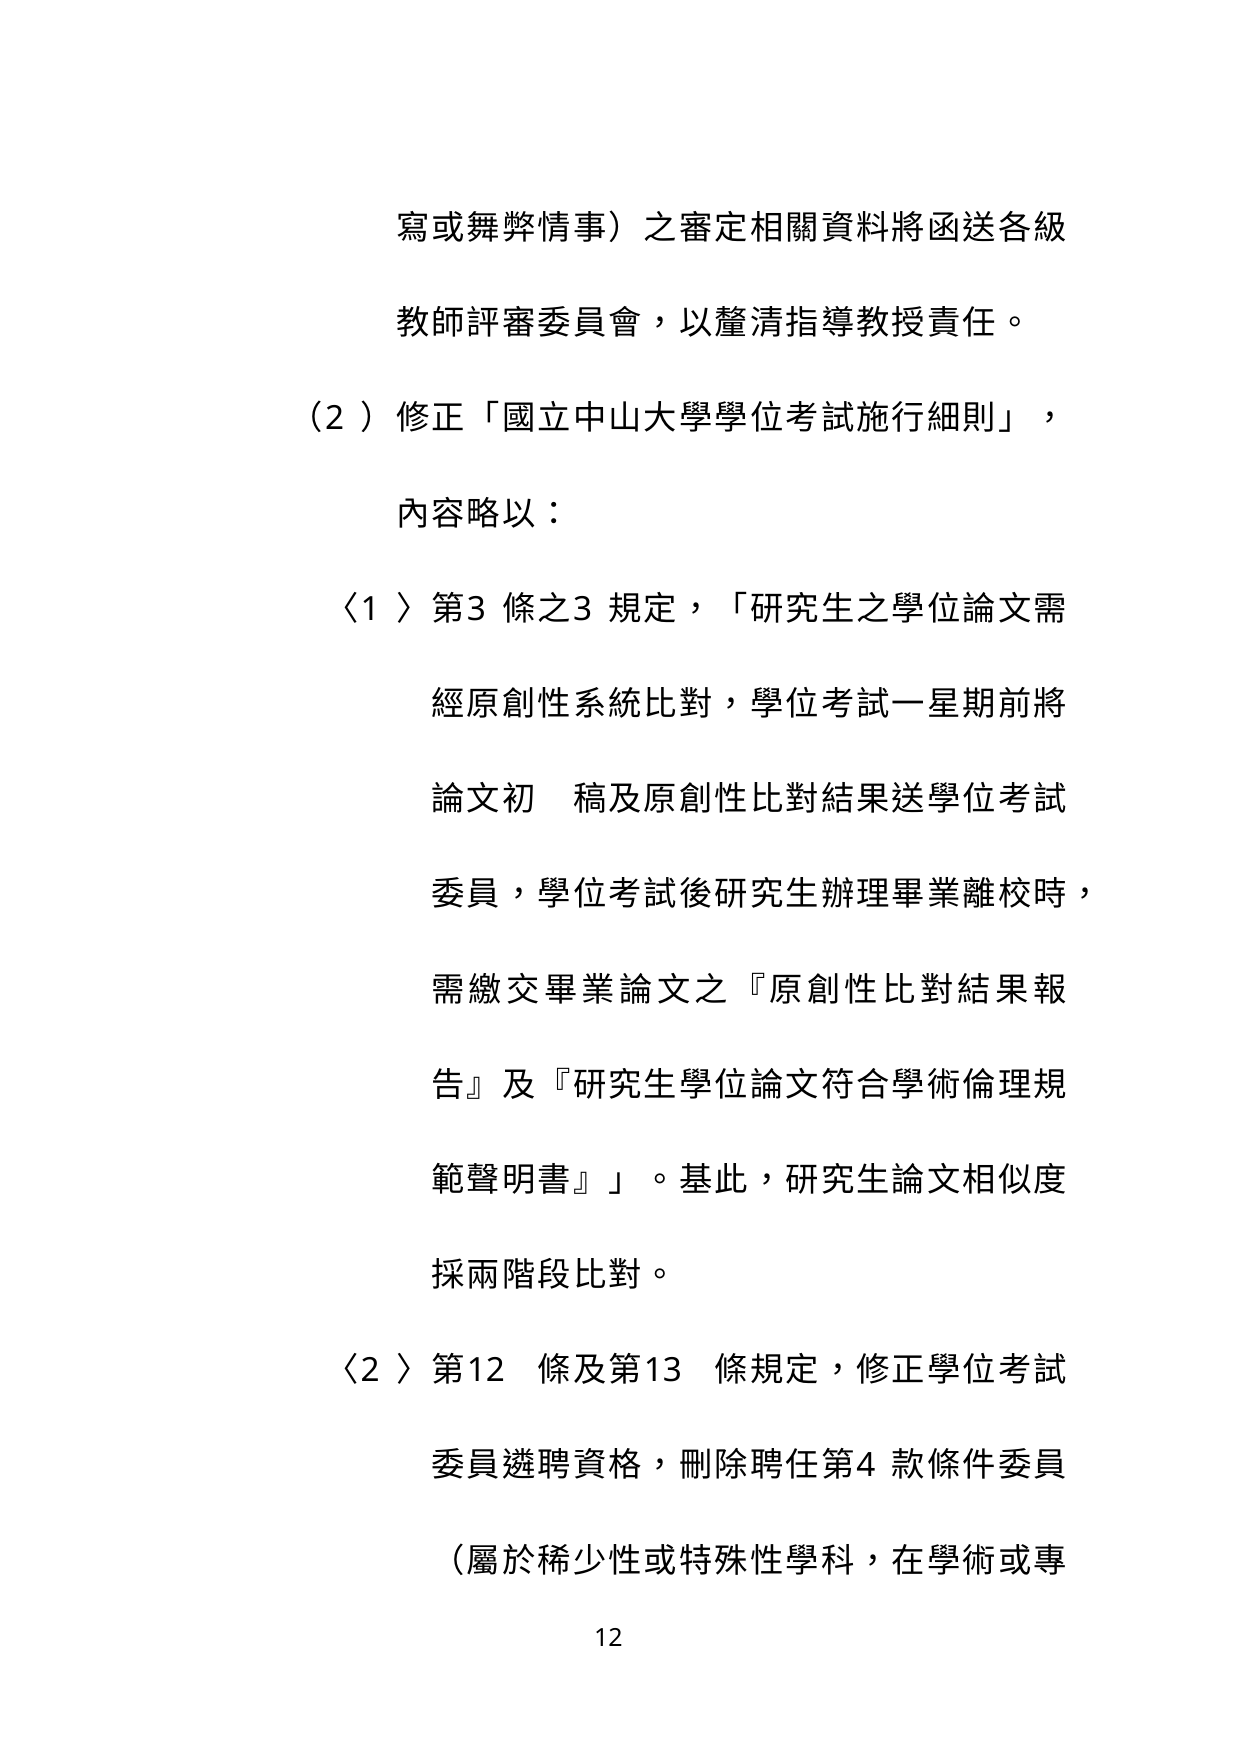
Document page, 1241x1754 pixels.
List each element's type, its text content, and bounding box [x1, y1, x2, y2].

subtitle 第3條之3規定，「研究生之學位論文需經原創性系統比對，學位考試一星期前將論文初 稿及原創性比對結果送學位考試委員，學位考試後研究生辦理畢業離校時，需繳交畢業論文之『原創性比對結果報告』及『研究生學位論文符合學術倫理規範聲明書』」。基此，研究生論文相似度採兩階段比對。 [307, 558, 1069, 1320]
subtitle 修正「國立中山大學學位考試施行細則」，內容略以： [272, 368, 1069, 558]
subtitle 第12條及第13條規定，修正學位考試委員遴聘資格，刪除聘任第4款條件委員（屬於稀少性或特殊性學科，在學術或專業上著有成就者）。 [307, 1320, 1069, 1605]
subtitle 修正「國立中山大學碩、博士學位論文抄襲、代寫、舞弊處理原則」，第6點明訂審定結果成立案（確有造假、變造、抄襲、他人代寫或舞弊情事）之審定相關資料將函送各級教師評審委員會，以釐清指導教授責任。 [272, 177, 1069, 368]
